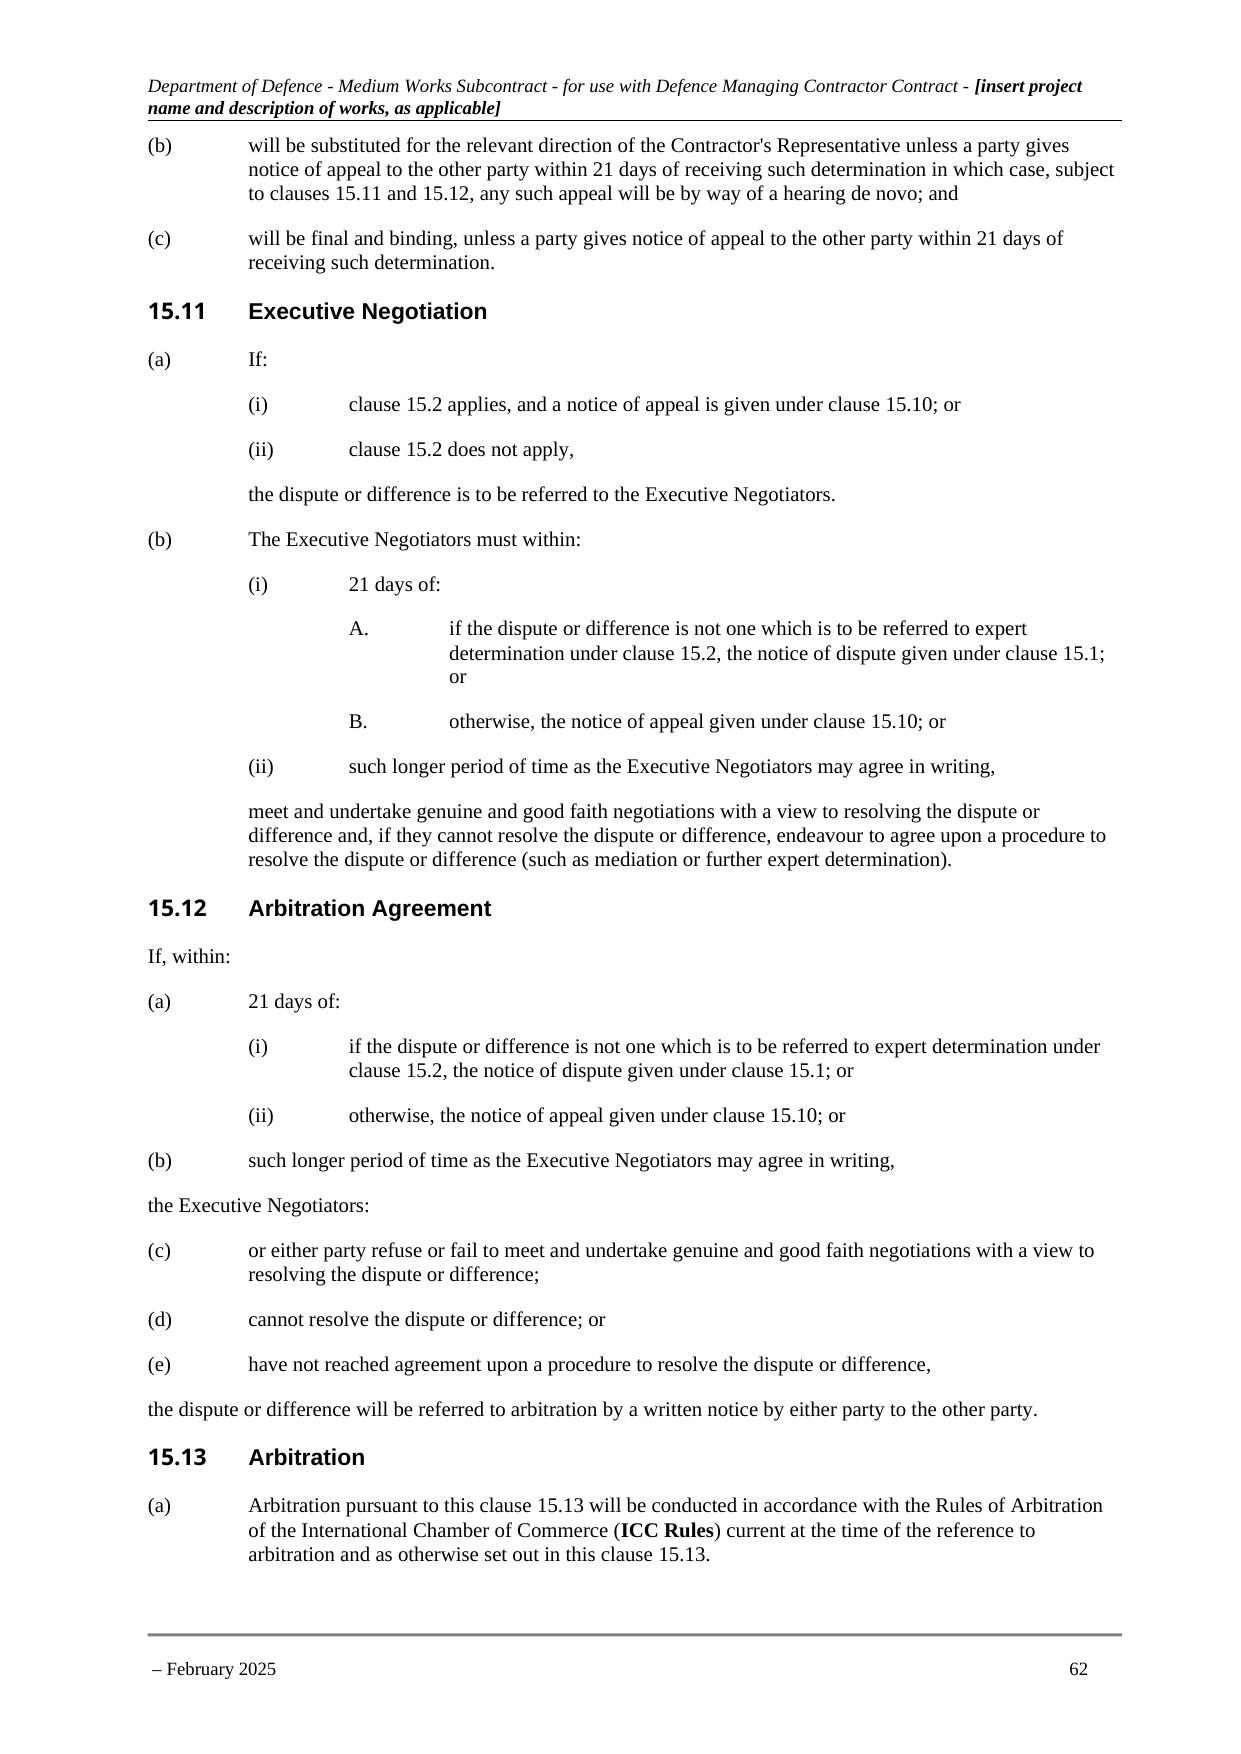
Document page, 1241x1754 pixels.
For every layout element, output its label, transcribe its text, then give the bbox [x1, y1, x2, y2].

text If, within: [148, 944, 1122, 968]
subtitle or either party refuse or fail to meet and undertake genuine and good faith negotiations with a view to resolving the dispute or difference; [148, 1238, 1122, 1286]
text the dispute or difference is to be referred to the Executive Negotiators. [248, 482, 1122, 506]
text meet and undertake genuine and good faith negotiations with a view to resolving the dispute or difference and, if they cannot resolve the dispute or difference, endeavour to agree upon a procedure to resolve the dispute or difference (such as mediation or further expert determination). [248, 799, 1122, 871]
subtitle such longer period of time as the Executive Negotiators may agree in writing, [248, 754, 1122, 778]
subtitle clause 15.2 does not apply, [248, 437, 1122, 461]
subtitle If: [148, 347, 1122, 371]
subtitle otherwise, the notice of appeal given under clause 15.10; or [348, 709, 1122, 733]
subtitle have not reached agreement upon a procedure to resolve the dispute or difference, [148, 1352, 1122, 1376]
subtitle will be substituted for the relevant direction of the Contractor's Representative unless a party gives notice of appeal to the other party within 21 days of receiving such determination in which case, subject to clauses 15.11 and 15.12, any such appeal will be by way of a hearing de novo; and [148, 133, 1122, 205]
subtitle if the dispute or difference is not one which is to be referred to expert determination under clause 15.2, the notice of dispute given under clause 15.1; or [248, 1034, 1122, 1082]
text the dispute or difference will be referred to arbitration by a written notice by either party to the other party. [148, 1396, 1122, 1421]
subtitle otherwise, the notice of appeal given under clause 15.10; or [248, 1103, 1122, 1127]
subtitle Arbitration Agreement [148, 892, 1122, 923]
subtitle Executive Negotiation [148, 295, 1122, 326]
subtitle cannot resolve the dispute or difference; or [148, 1307, 1122, 1331]
subtitle Arbitration [148, 1441, 1122, 1473]
subtitle Arbitration pursuant to this clause 15.13 will be conducted in accordance with the Rules of Arbitration of the International Chamber of Commerce (ICC Rules) current at the time of the reference to arbitration and as otherwise set out in this clause 15.13. [148, 1493, 1122, 1566]
text the Executive Negotiators: [148, 1193, 1122, 1217]
subtitle will be final and binding, unless a party gives notice of appeal to the other party within 21 days of receiving such determination. [148, 226, 1122, 274]
subtitle The Executive Negotiators must within: [148, 527, 1122, 551]
subtitle clause 15.2 applies, and a notice of appeal is given under clause 15.10; or [248, 392, 1122, 416]
subtitle such longer period of time as the Executive Negotiators may agree in writing, [148, 1148, 1122, 1172]
subtitle 21 days of: [148, 989, 1122, 1013]
subtitle if the dispute or difference is not one which is to be referred to expert determination under clause 15.2, the notice of dispute given under clause 15.1; or [348, 616, 1122, 688]
subtitle 21 days of: [248, 571, 1122, 596]
